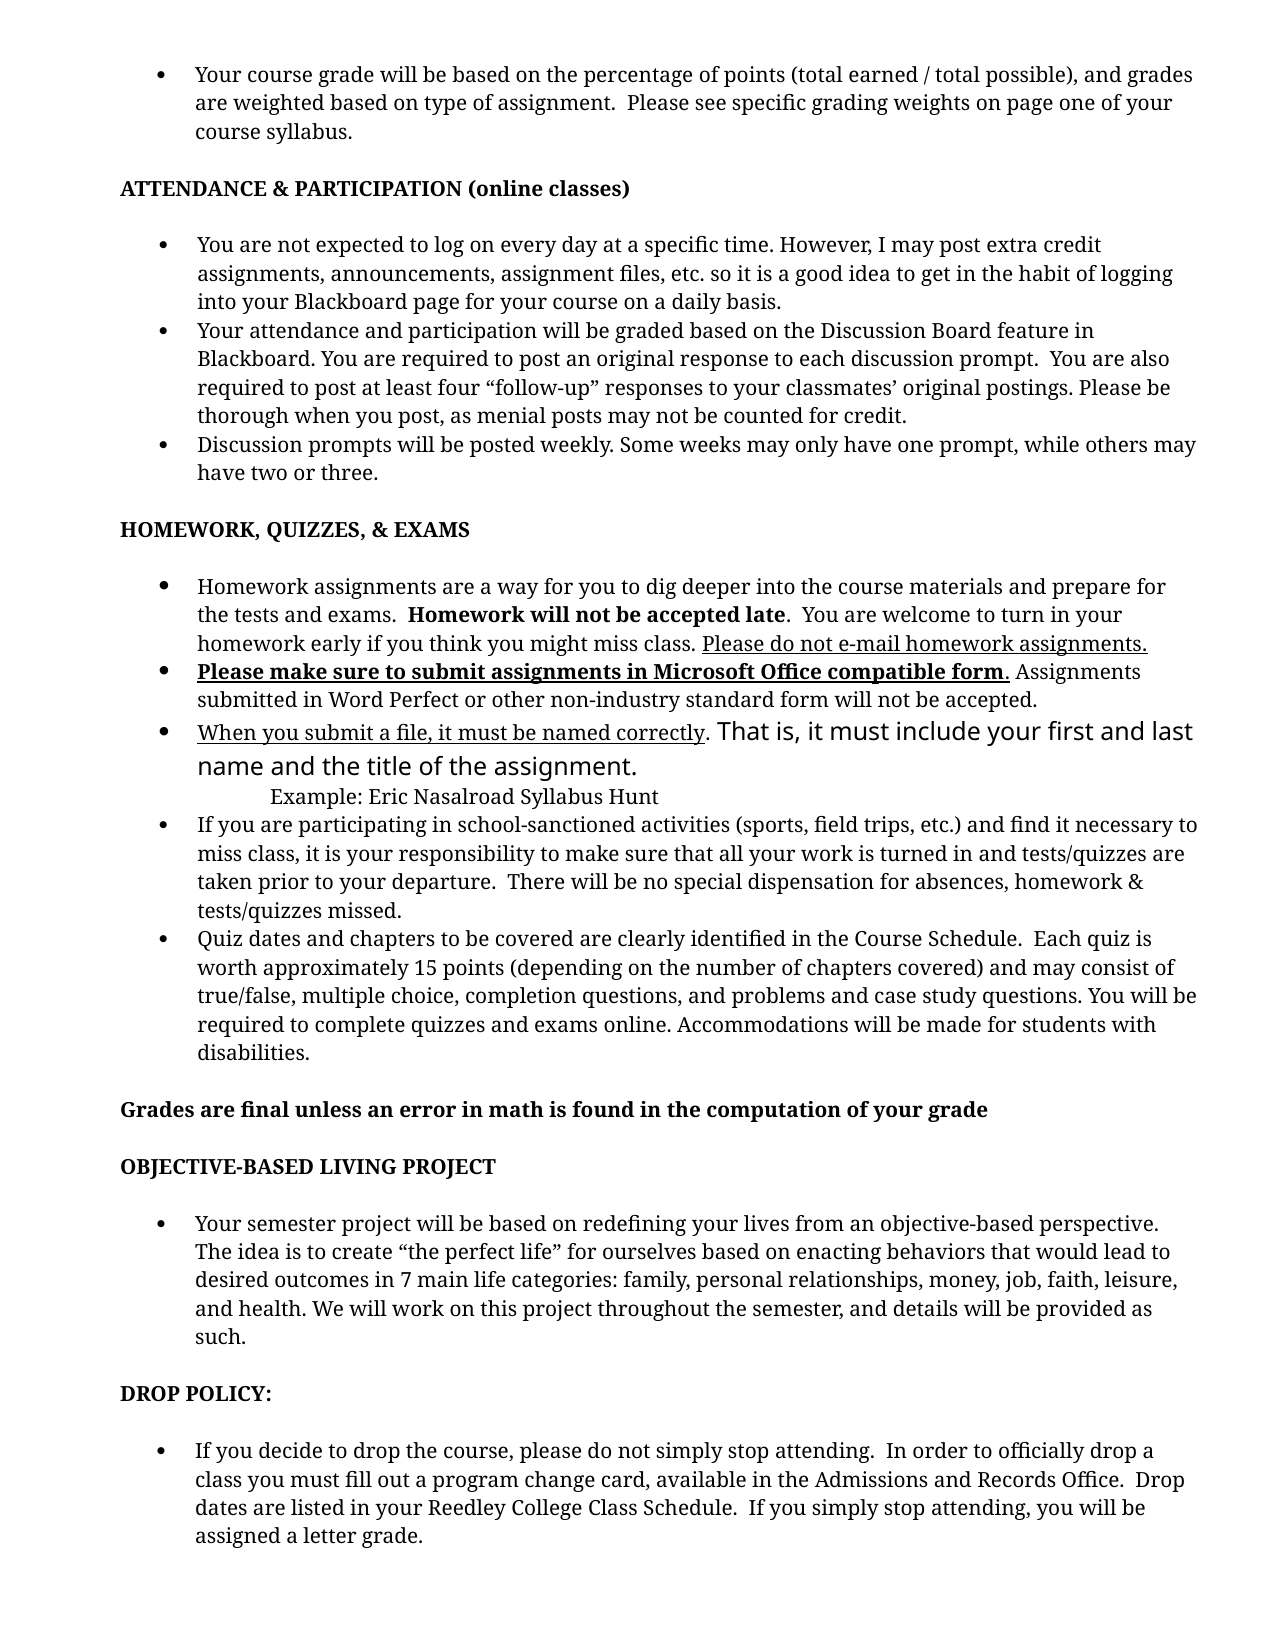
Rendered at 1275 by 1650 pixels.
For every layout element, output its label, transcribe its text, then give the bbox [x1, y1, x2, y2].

text Drop Policy: [120, 1379, 1200, 1408]
list Your semester project will be based on redefining your lives from an objective-based perspective. The idea is to create “the perfect life” for ourselves based on enacting behaviors that would lead to desired outcomes in 7 main life categories: family, personal relationships, money, job, faith, leisure, and health. We will work on this project throughout the semester, and details will be provided as such. [157, 1209, 1200, 1351]
text Grades are final unless an error in math is found in the computation of your grade [120, 1095, 1200, 1123]
text ATTENDANCE & PARTICIPATION (online classes) [120, 174, 1200, 202]
list Your course grade will be based on the percentage of points (total earned / total possible), and grades are weighted based on type of assignment. Please see specific grading weights on page one of your course syllabus. [157, 60, 1200, 145]
text Objective-Based living project [120, 1152, 1200, 1180]
list Please make sure to submit assignments in Microsoft Office compatible form. Assignments submitted in Word Perfect or other non-industry standard form will not be accepted. [159, 657, 1200, 714]
list Your attendance and participation will be graded based on the Discussion Board feature in Blackboard. You are required to post an original response to each discussion prompt. You are also required to post at least four “follow-up” responses to your classmates’ original postings. Please be thorough when you post, as menial posts may not be counted for credit. [159, 316, 1200, 430]
list If you decide to drop the course, please do not simply stop attending. In order to officially drop a class you must fill out a program change card, available in the Admissions and Records Office. Drop dates are listed in your Reedley College Class Schedule. If you simply stop attending, you will be assigned a letter grade. [157, 1436, 1200, 1550]
list Discussion prompts will be posted weekly. Some weeks may only have one prompt, while others may have two or three. [159, 430, 1200, 487]
text Example: Eric Nasalroad Syllabus Hunt [197, 782, 1200, 811]
list Quiz dates and chapters to be covered are clearly identified in the Course Schedule. Each quiz is worth approximately 15 points (depending on the number of chapters covered) and may consist of true/false, multiple choice, completion questions, and problems and case study questions. You will be required to complete quizzes and exams online. Accommodations will be made for students with disabilities. [159, 924, 1200, 1067]
list Homework assignments are a way for you to dig deeper into the course materials and prepare for the tests and exams. Homework will not be accepted late. You are welcome to turn in your homework early if you think you might miss class. Please do not e-mail homework assignments. [159, 572, 1200, 657]
list You are not expected to log on every day at a specific time. However, I may post extra credit assignments, announcements, assignment files, etc. so it is a good idea to get in the habit of logging into your Blackboard page for your course on a daily basis. [159, 231, 1200, 316]
text HOMEWORK, QUIZZES, & EXAMS [120, 515, 1200, 543]
list When you submit a file, it must be named correctly. That is, it must include your first and last name and the title of the assignment. [159, 714, 1200, 782]
list If you are participating in school-sanctioned activities (sports, field trips, etc.) and find it necessary to miss class, it is your responsibility to make sure that all your work is turned in and tests/quizzes are taken prior to your departure. There will be no special dispensation for absences, homework & tests/quizzes missed. [159, 811, 1200, 924]
